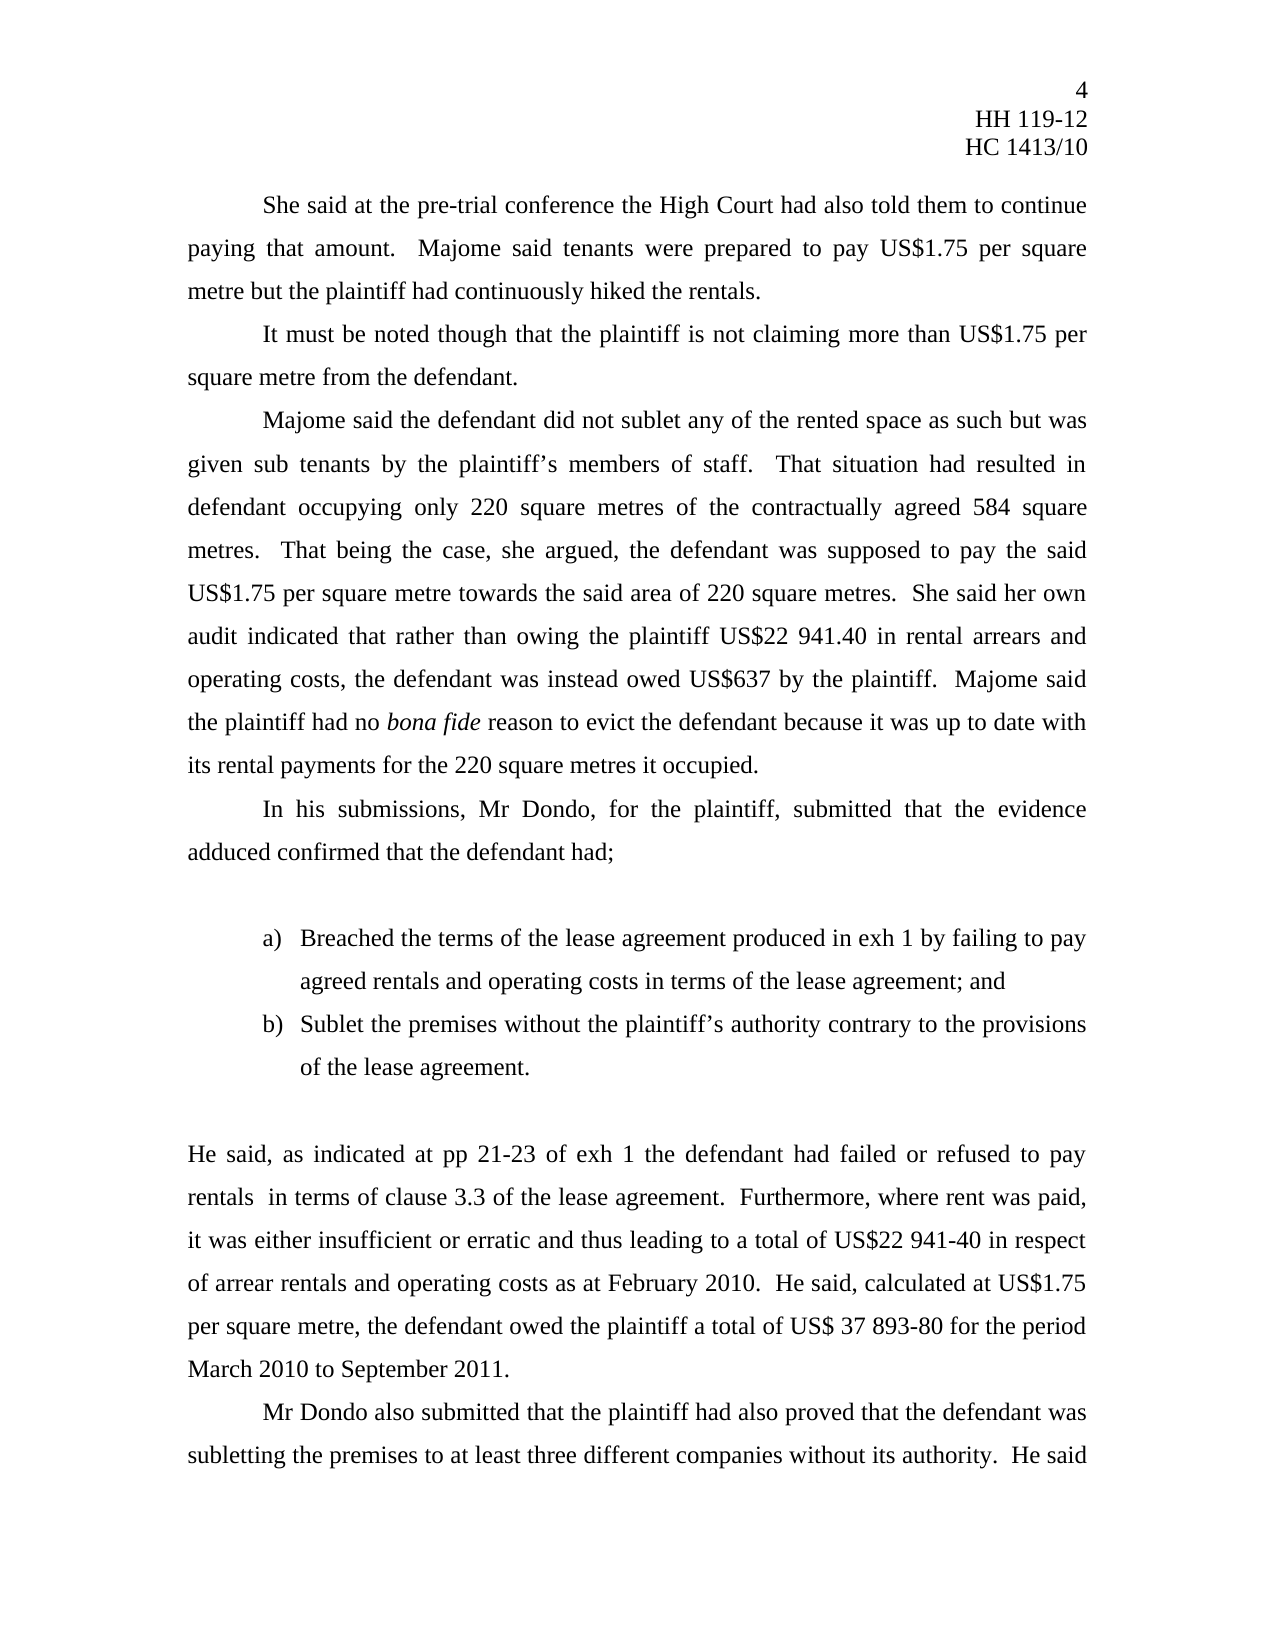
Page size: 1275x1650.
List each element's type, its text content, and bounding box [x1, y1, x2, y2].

text Majome said the defendant did not sublet any of the rented space as such but was given sub tenants by the plaintiff’s members of staff. That situation had resulted in defendant occupying only 220 square metres of the contractually agreed 584 square metres. That being the case, she argued, the defendant was supposed to pay the said US$1.75 per square metre towards the said area of 220 square metres. She said her own audit indicated that rather than owing the plaintiff US$22 941.40 in rental arrears and operating costs, the defendant was instead owed US$637 by the plaintiff. Majome said the plaintiff had no bona fide reason to evict the defendant because it was up to date with its rental payments for the 220 square metres it occupied. [187, 406, 1088, 779]
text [187, 1397, 1088, 1469]
list Breached the terms of the lease agreement produced in exh 1 by failing to pay agreed rentals and operating costs in terms of the lease agreement; and [262, 923, 1088, 995]
text She said at the pre-trial conference the High Court had also told them to continue paying that amount. Majome said tenants were prepared to pay US$1.75 per square metre but the plaintiff had continuously hiked the rentals. [187, 190, 1088, 305]
text In his submissions, Mr Dondo, for the plaintiff, submitted that the evidence adduced confirmed that the defendant had; [187, 794, 1088, 866]
text He said, as indicated at pp 21-23 of exh 1 the defendant had failed or refused to pay rentals in terms of clause 3.3 of the lease agreement. Furthermore, where rent was paid, it was either insufficient or erratic and thus leading to a total of US$22 941-40 in respect of arrear rentals and operating costs as at February 2010. He said, calculated at US$1.75 per square metre, the defendant owed the plaintiff a total of US$ 37 893-80 for the period March 2010 to September 2011. [187, 1139, 1088, 1383]
text It must be noted though that the plaintiff is not claiming more than US$1.75 per square metre from the defendant. [187, 319, 1088, 391]
list Sublet the premises without the plaintiff’s authority contrary to the provisions of the lease agreement. [262, 1009, 1088, 1081]
